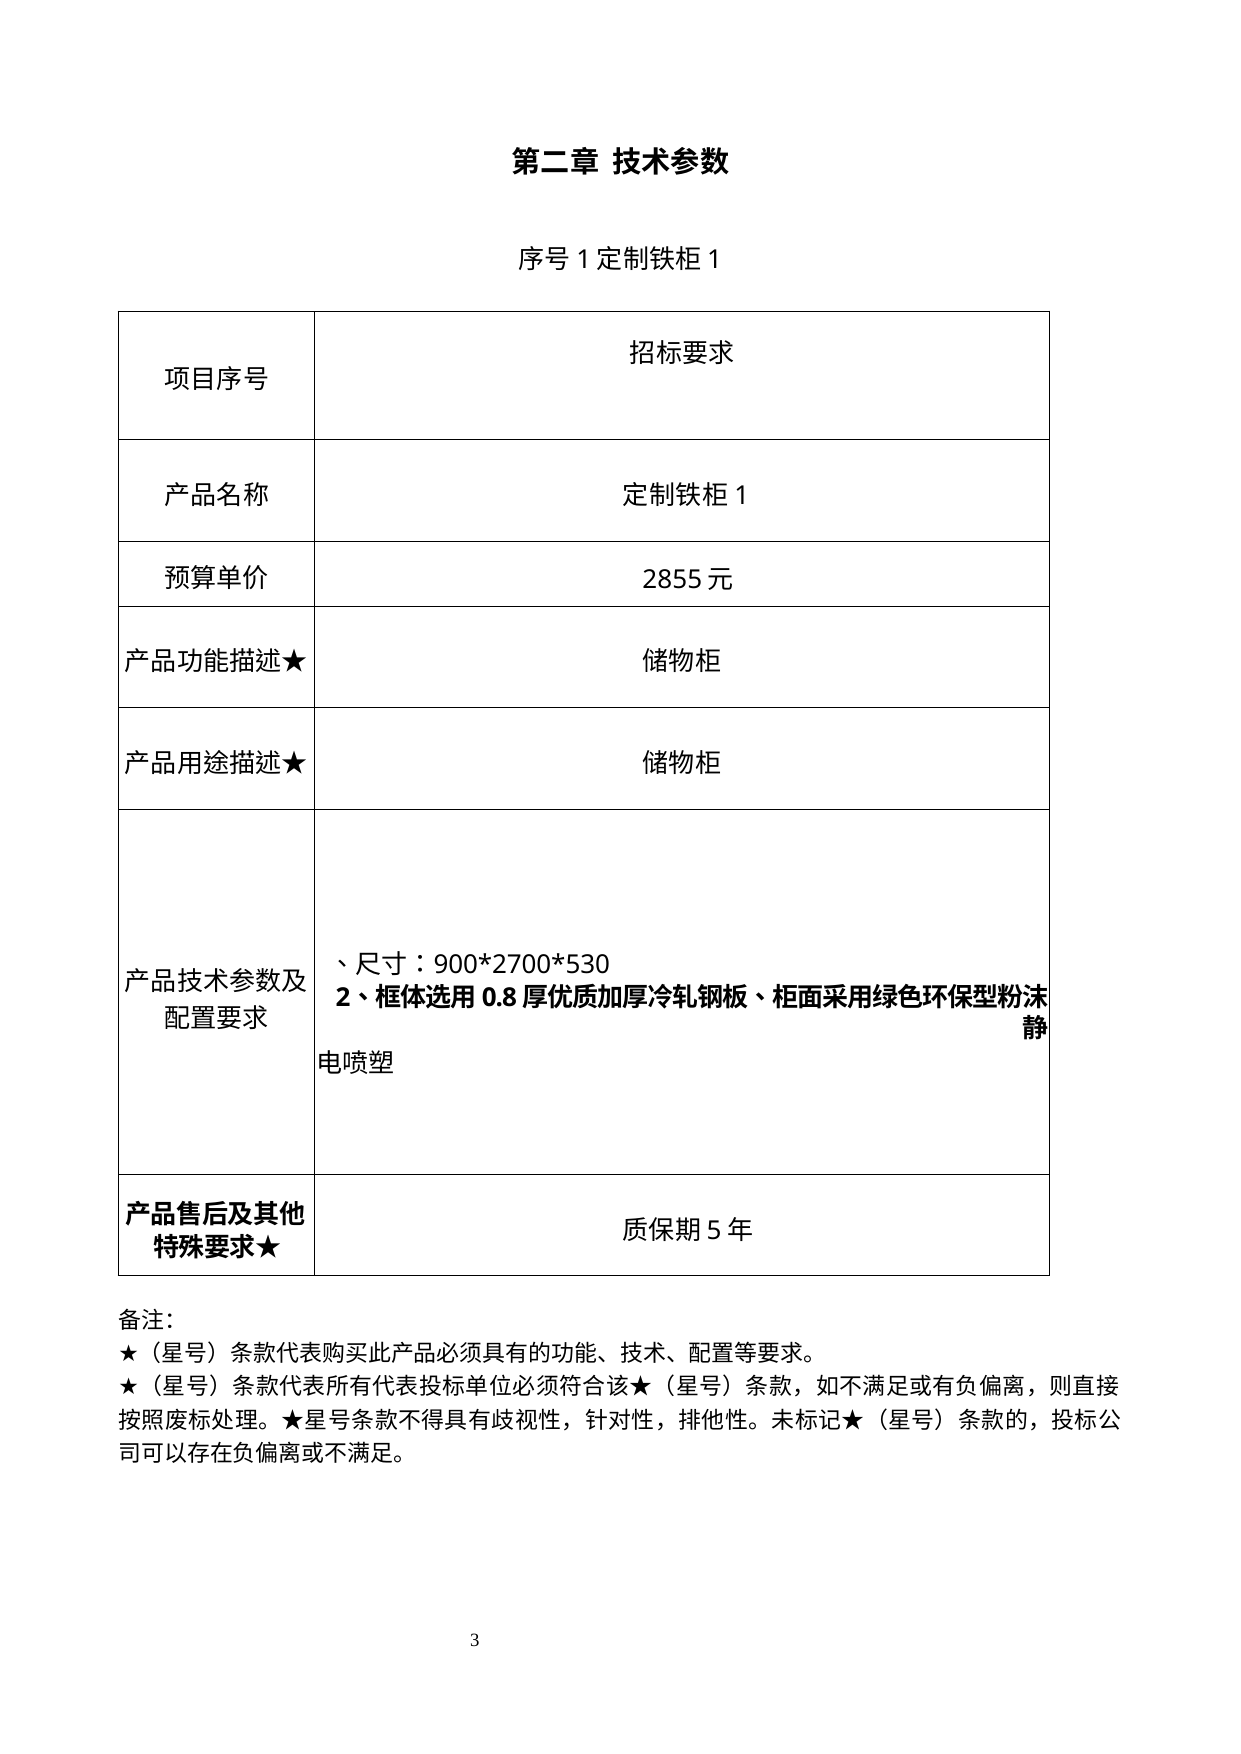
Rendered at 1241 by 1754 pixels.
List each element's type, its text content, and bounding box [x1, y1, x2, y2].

table_cell 产品名称 [119, 440, 314, 541]
table_cell 预算单价 [119, 542, 314, 606]
table_cell 、尺寸：900*2700*530 2、框体选用0.8厚优质加厚冷轧钢板、柜面采用绿色环保型粉沫静 电喷塑 [315, 810, 1049, 1174]
table_cell 产品售后及其他 特殊要求★ [119, 1175, 314, 1275]
table_cell 产品技术参数及 配置要求 [119, 810, 314, 1174]
text 备注： ★（星号）条款代表购买此产品必须具有的功能、技术、配置等要求。 ★（星号）条款代表所有代表投标单位必须符合该★（星号）条款，如不满足或有负偏离，则直接按照废标处理。★星号条款不得具有歧视性，针对性，排他性。未标记★（星号）条款的，投标公司可以存在负偏离或不满足。 [118, 1302, 1122, 1468]
table_cell 产品用途描述★ [119, 708, 314, 808]
table_cell 定制铁柜1 [315, 440, 1049, 541]
table_header 招标要求 [315, 312, 1049, 439]
table_cell 产品功能描述★ [119, 607, 314, 707]
table_header 项目序号 [119, 312, 314, 439]
table_cell 2855元 [315, 542, 1049, 606]
subtitle 第二章 技术参数 [118, 131, 1122, 183]
table_cell 储物柜 [315, 607, 1049, 707]
text 序号1定制铁柜1 [118, 241, 1122, 275]
table_cell 质保期5年 [315, 1175, 1049, 1275]
table_cell 储物柜 [315, 708, 1049, 808]
